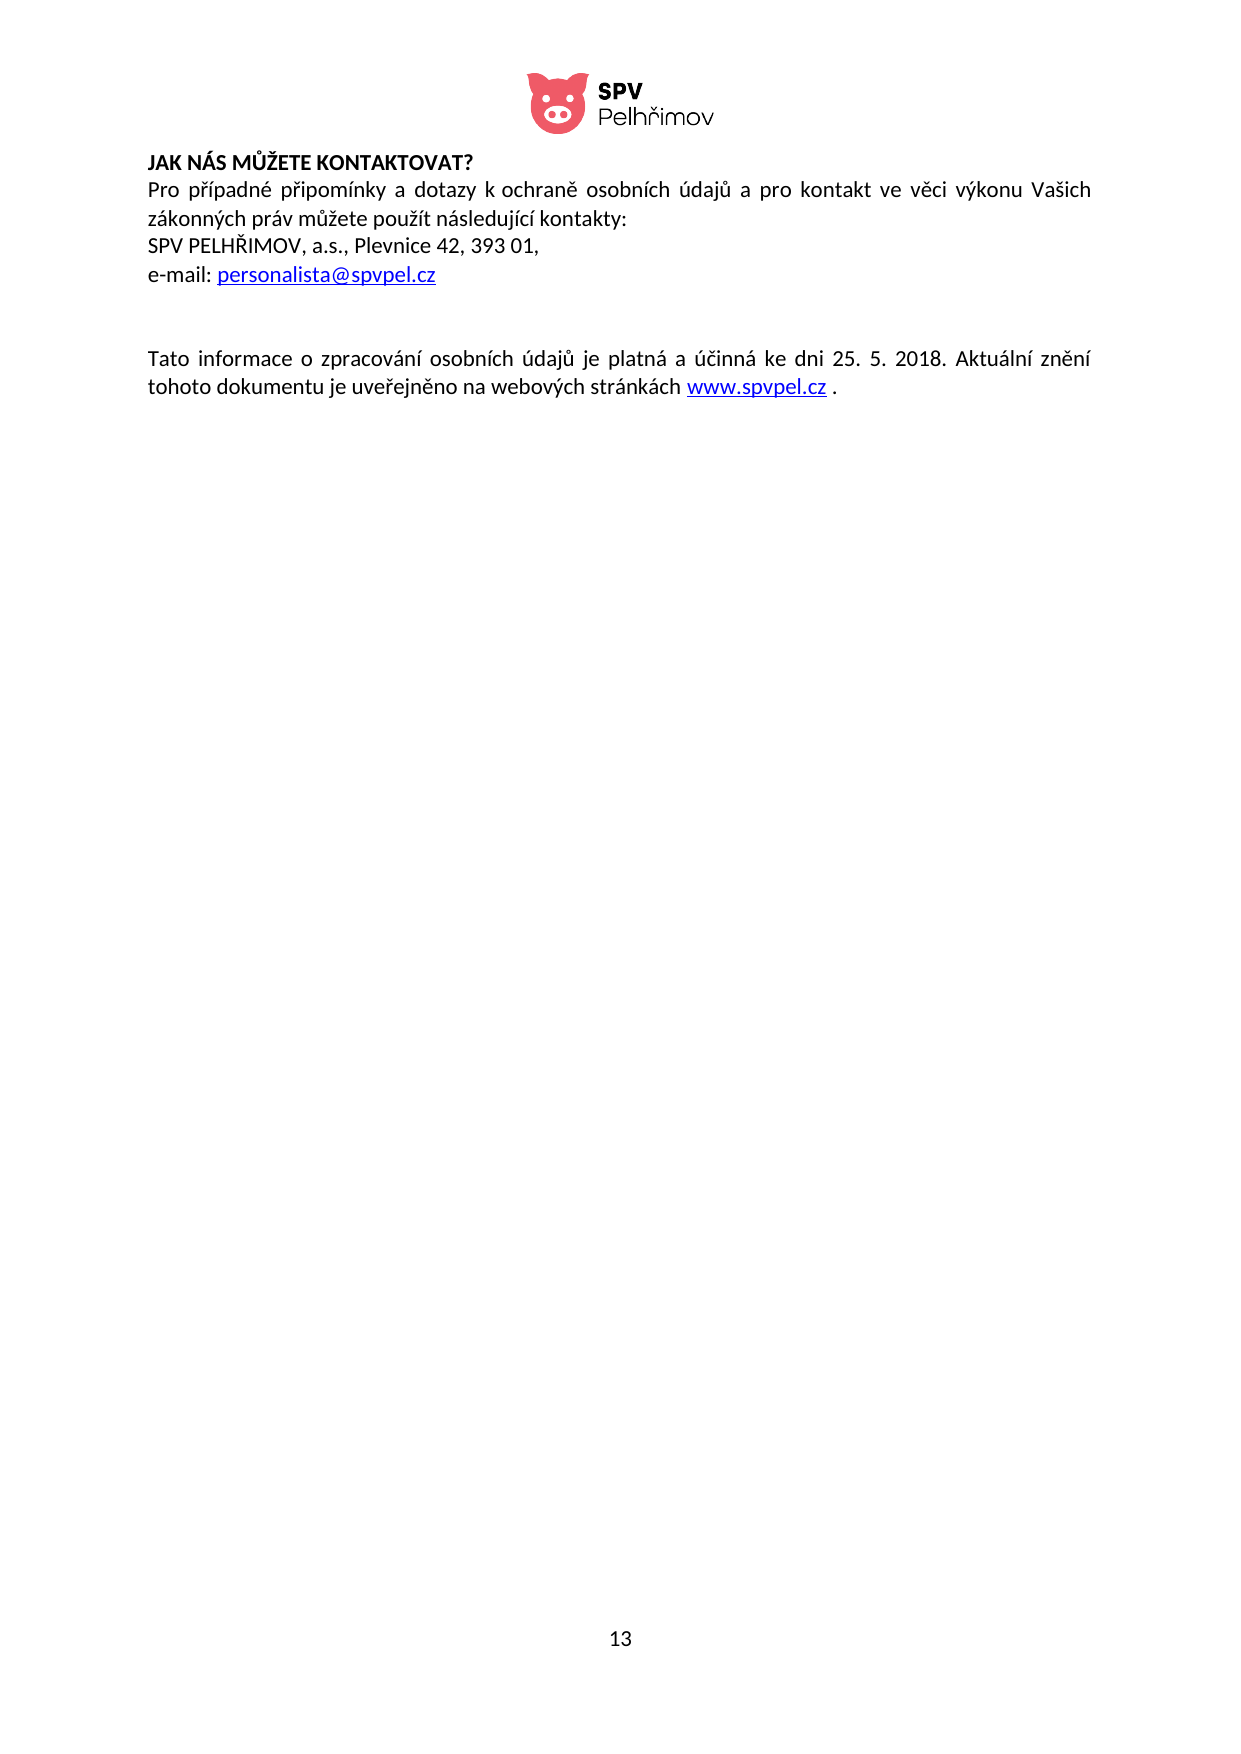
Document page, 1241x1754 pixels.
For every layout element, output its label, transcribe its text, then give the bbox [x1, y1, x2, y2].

text e-mail: personalista@spvpel.cz [148, 260, 1093, 288]
picture [526, 73, 714, 134]
text Pro případné připomínky a dotazy k ochraně osobních údajů a pro kontakt ve věci výkonu Vašich zákonných práv můžete použít následující kontakty: [148, 176, 1093, 232]
text Tato informace o zpracování osobních údajů je platná a účinná ke dni 25. 5. 2018. Aktuální znění tohoto dokumentu je uveřejněno na webových stránkách www.spvpel.cz . [148, 344, 1093, 400]
text JAK NÁS MŮŽETE KONTAKTOVAT? [148, 148, 1093, 176]
text SPV PELHŘIMOV, a.s., Plevnice 42, 393 01, [148, 232, 1093, 260]
